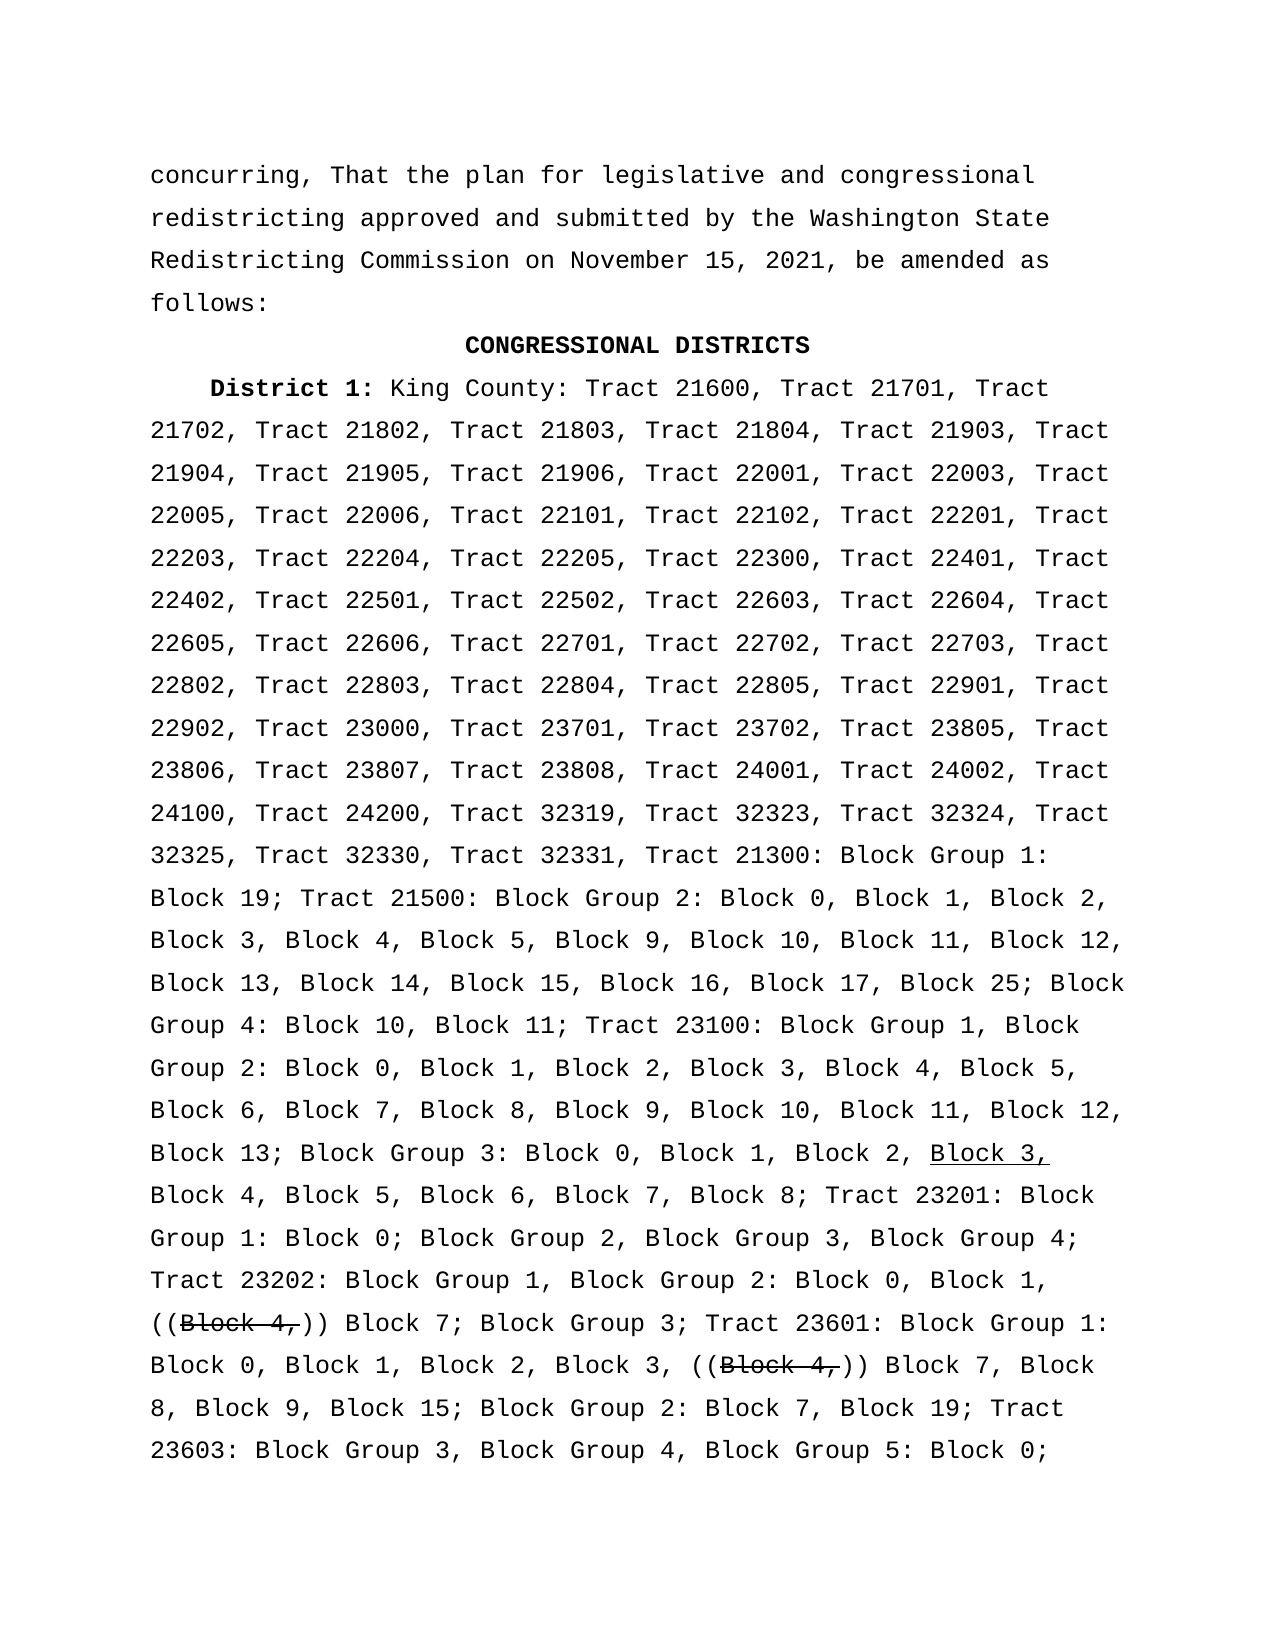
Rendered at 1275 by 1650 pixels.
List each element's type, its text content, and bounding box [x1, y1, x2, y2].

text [150, 150, 1125, 320]
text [150, 362, 1125, 1467]
text CONGRESSIONAL DISTRICTS [150, 320, 1125, 362]
